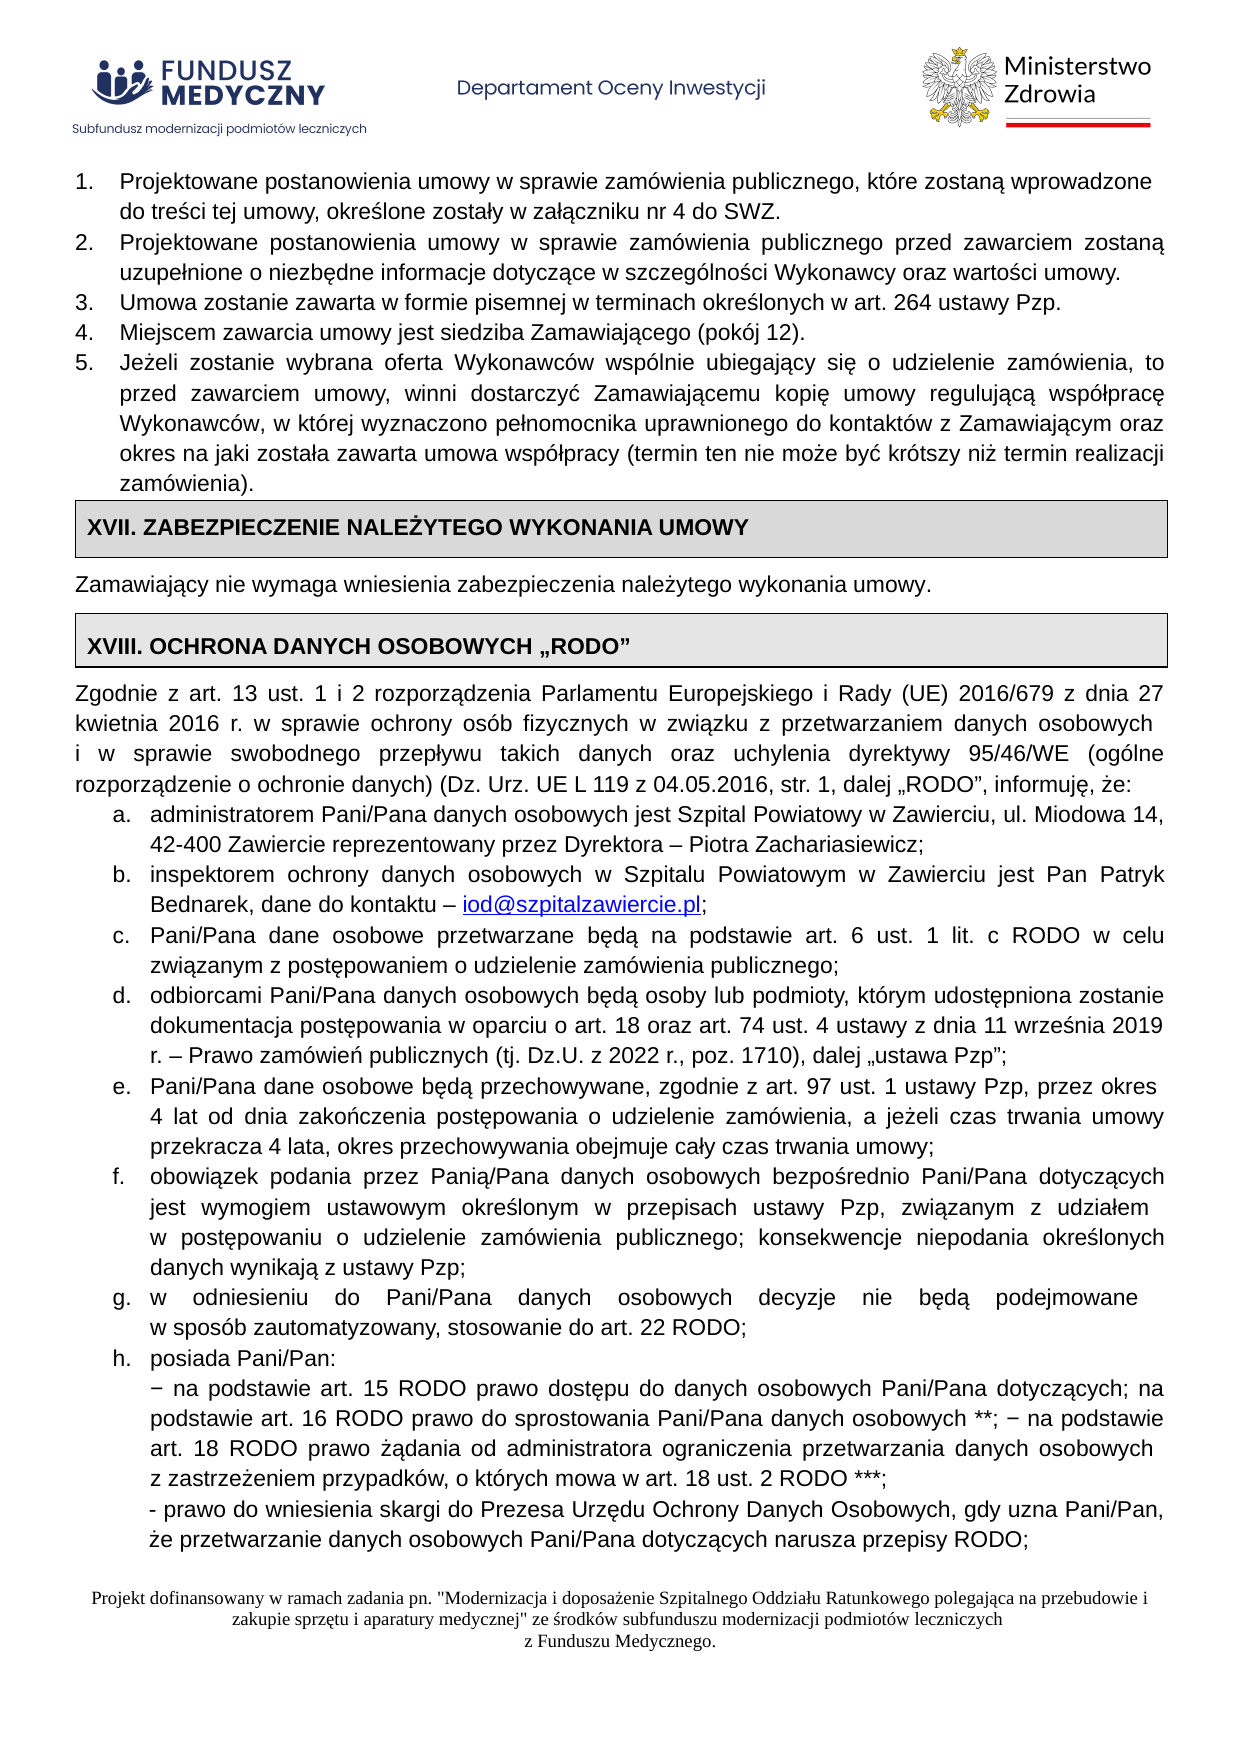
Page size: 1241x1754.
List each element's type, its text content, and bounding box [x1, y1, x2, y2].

list administratorem Pani/Pana danych osobowych jest Szpital Powiatowy w Zawierciu, ul. Miodowa 14, 42-400 Zawiercie reprezentowany przez Dyrektora – Piotra Zachariasiewicz; [112, 801, 1165, 857]
text - prawo do wniesienia skargi do Prezesa Urzędu Ochrony Danych Osobowych, gdy uzna Pani/Pan, że przetwarzanie danych osobowych Pani/Pana dotyczących narusza przepisy RODO; [149, 1496, 1165, 1552]
list Jeżeli zostanie wybrana oferta Wykonawców wspólnie ubiegający się o udzielenie zamówienia, to przed zawarciem umowy, winni dostarczyć Zamawiającemu kopię umowy regulującą współpracę Wykonawców, w której wyznaczono pełnomocnika uprawnionego do kontaktów z Zamawiającym oraz okres na jaki została zawarta umowa współpracy (termin ten nie może być krótszy niż termin realizacji zamówienia). [75, 349, 1165, 496]
list odbiorcami Pani/Pana danych osobowych będą osoby lub podmioty, którym udostępniona zostanie dokumentacja postępowania w oparciu o art. 18 oraz art. 74 ust. 4 ustawy z dnia 11 września 2019 r. – Prawo zamówień publicznych (tj. Dz.U. z 2022 r., poz. 1710), dalej „ustawa Pzp”; [112, 982, 1165, 1069]
list w odniesieniu do Pani/Pana danych osobowych decyzje nie będą podejmowane w sposób zautomatyzowany, stosowanie do art. 22 RODO; [112, 1284, 1165, 1341]
list posiada Pani/Pan: [112, 1344, 1165, 1371]
list Miejscem zawarcia umowy jest siedziba Zamawiającego (pokój 12). [75, 319, 1165, 345]
list Projektowane postanowienia umowy w sprawie zamówienia publicznego, które zostaną wprowadzone do treści tej umowy, określone zostały w załączniku nr 4 do SWZ. [75, 131, 1165, 224]
text Zgodnie z art. 13 ust. 1 i 2 rozporządzenia Parlamentu Europejskiego i Rady (UE) 2016/679 z dnia 27 kwietnia 2016 r. w sprawie ochrony osób fizycznych w związku z przetwarzaniem danych osobowych i w sprawie swobodnego przepływu takich danych oraz uchylenia dyrektywy 95/46/WE (ogólne rozporządzenie o ochronie danych) (Dz. Urz. UE L 119 z 04.05.2016, str. 1, dalej „RODO”, informuję, że: [75, 680, 1165, 797]
picture [0, 9, 1241, 165]
list inspektorem ochrony danych osobowych w Szpitalu Powiatowym w Zawierciu jest Pan Patryk Bednarek, dane do kontaktu – iod@szpitalzawiercie.pl; [112, 861, 1165, 918]
text − na podstawie art. 15 RODO prawo dostępu do danych osobowych Pani/Pana dotyczących; na podstawie art. 16 RODO prawo do sprostowania Pani/Pana danych osobowych **; − na podstawie art. 18 RODO prawo żądania od administratora ograniczenia przetwarzania danych osobowych z zastrzeżeniem przypadków, o których mowa w art. 18 ust. 2 RODO ***; [150, 1375, 1165, 1492]
table_header XVII. ZABEZPIECZENIE NALEŻYTEGO WYKONANIA UMOWY [76, 501, 1167, 557]
text Zamawiający nie wymaga wniesienia zabezpieczenia należytego wykonania umowy. [75, 571, 1165, 597]
list Projektowane postanowienia umowy w sprawie zamówienia publicznego przed zawarciem zostaną uzupełnione o niezbędne informacje dotyczące w szczególności Wykonawcy oraz wartości umowy. [75, 228, 1165, 285]
list obowiązek podania przez Panią/Pana danych osobowych bezpośrednio Pani/Pana dotyczących jest wymogiem ustawowym określonym w przepisach ustawy Pzp, związanym z udziałem w postępowaniu o udzielenie zamówienia publicznego; konsekwencje niepodania określonych danych wynikają z ustawy Pzp; [112, 1163, 1165, 1280]
list Umowa zostanie zawarta w formie pisemnej w terminach określonych w art. 264 ustawy Pzp. [75, 289, 1165, 315]
list Pani/Pana dane osobowe przetwarzane będą na podstawie art. 6 ust. 1 lit. c RODO w celu związanym z postępowaniem o udzielenie zamówienia publicznego; [112, 922, 1165, 978]
table_header XVIII. OCHRONA DANYCH OSOBOWYCH „RODO” [76, 614, 1167, 666]
list Pani/Pana dane osobowe będą przechowywane, zgodnie z art. 97 ust. 1 ustawy Pzp, przez okres 4 lat od dnia zakończenia postępowania o udzielenie zamówienia, a jeżeli czas trwania umowy przekracza 4 lata, okres przechowywania obejmuje cały czas trwania umowy; [112, 1073, 1165, 1159]
